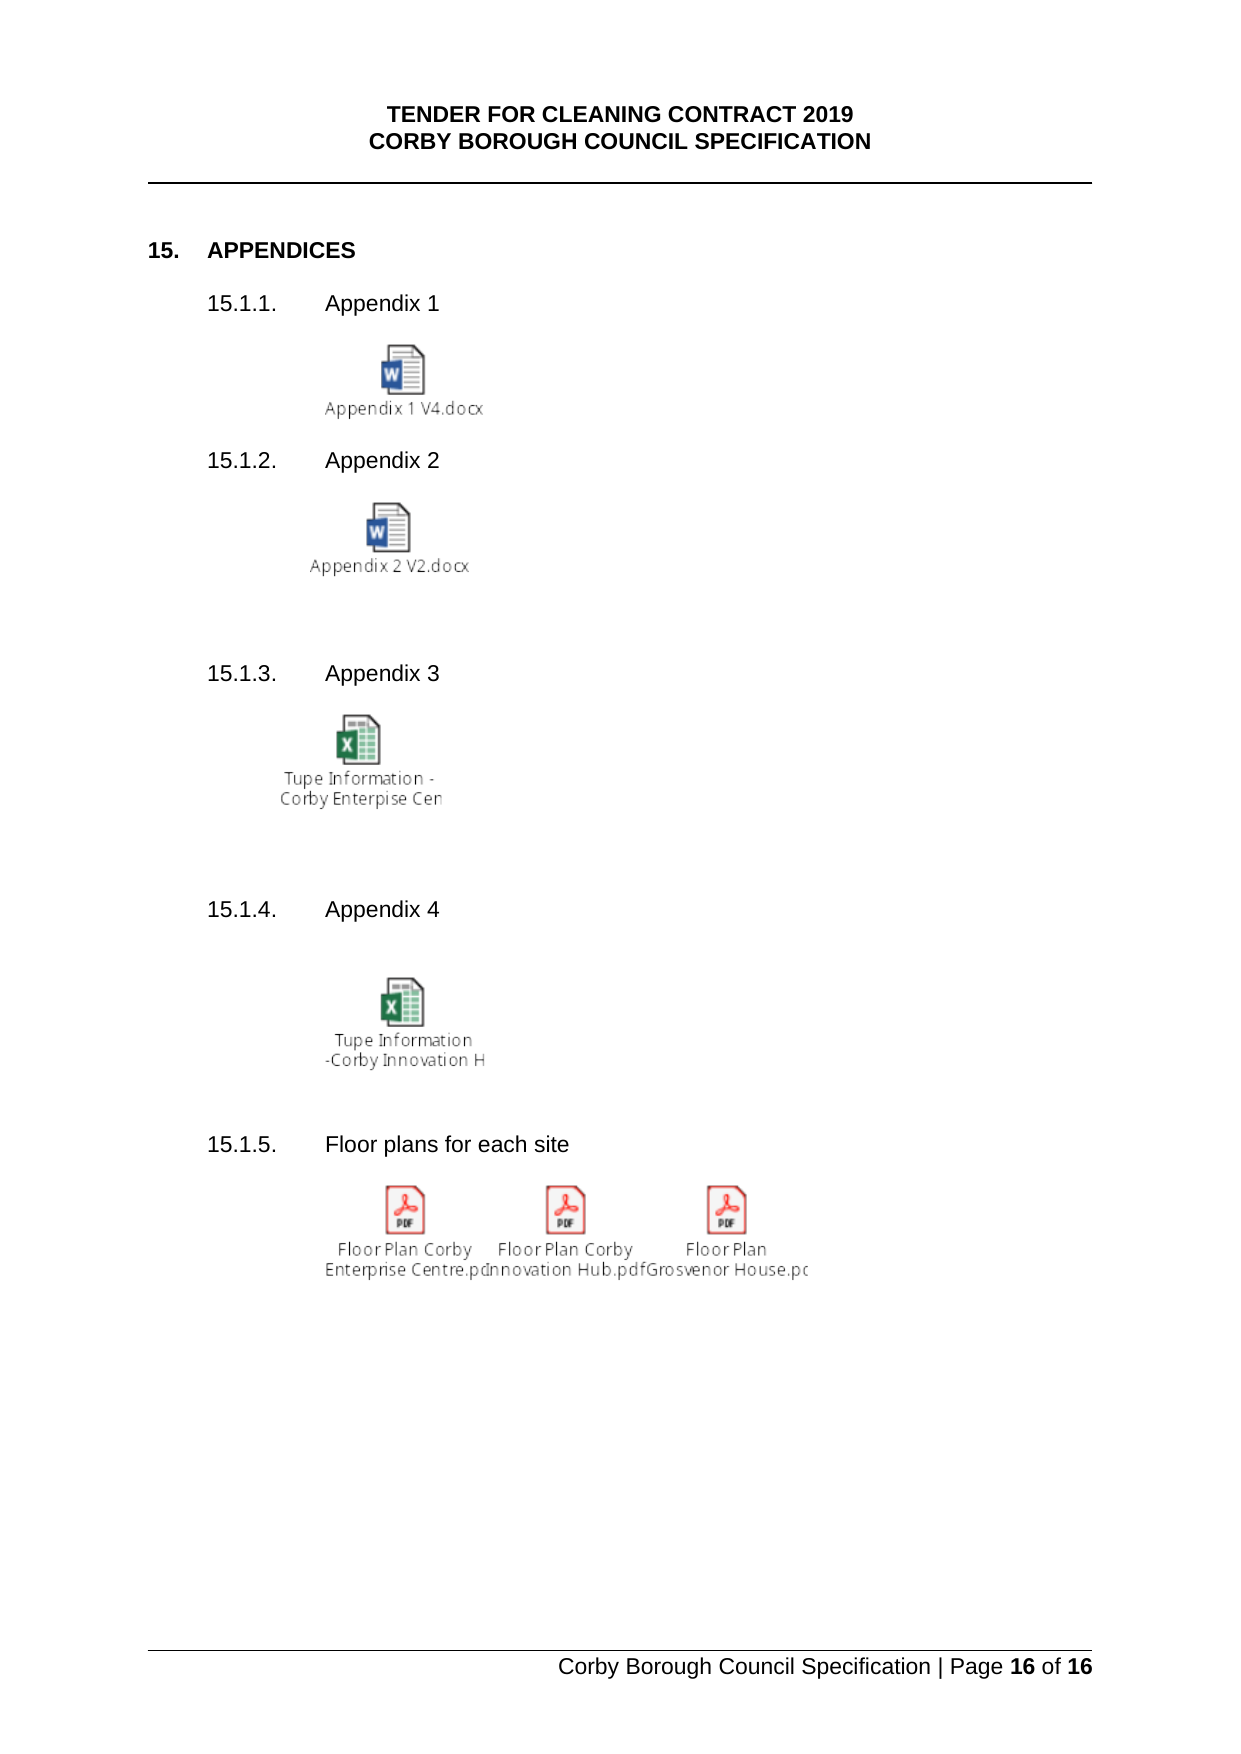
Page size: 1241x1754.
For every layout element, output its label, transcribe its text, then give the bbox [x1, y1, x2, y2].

list Appendix 1 [207, 290, 1092, 316]
list Floor plans for each site [207, 1131, 1092, 1158]
list Appendix 2 [207, 447, 1092, 474]
list Appendix 3 [207, 660, 1092, 686]
list Appendices [148, 237, 1092, 264]
list Appendix 4 [207, 896, 1092, 923]
